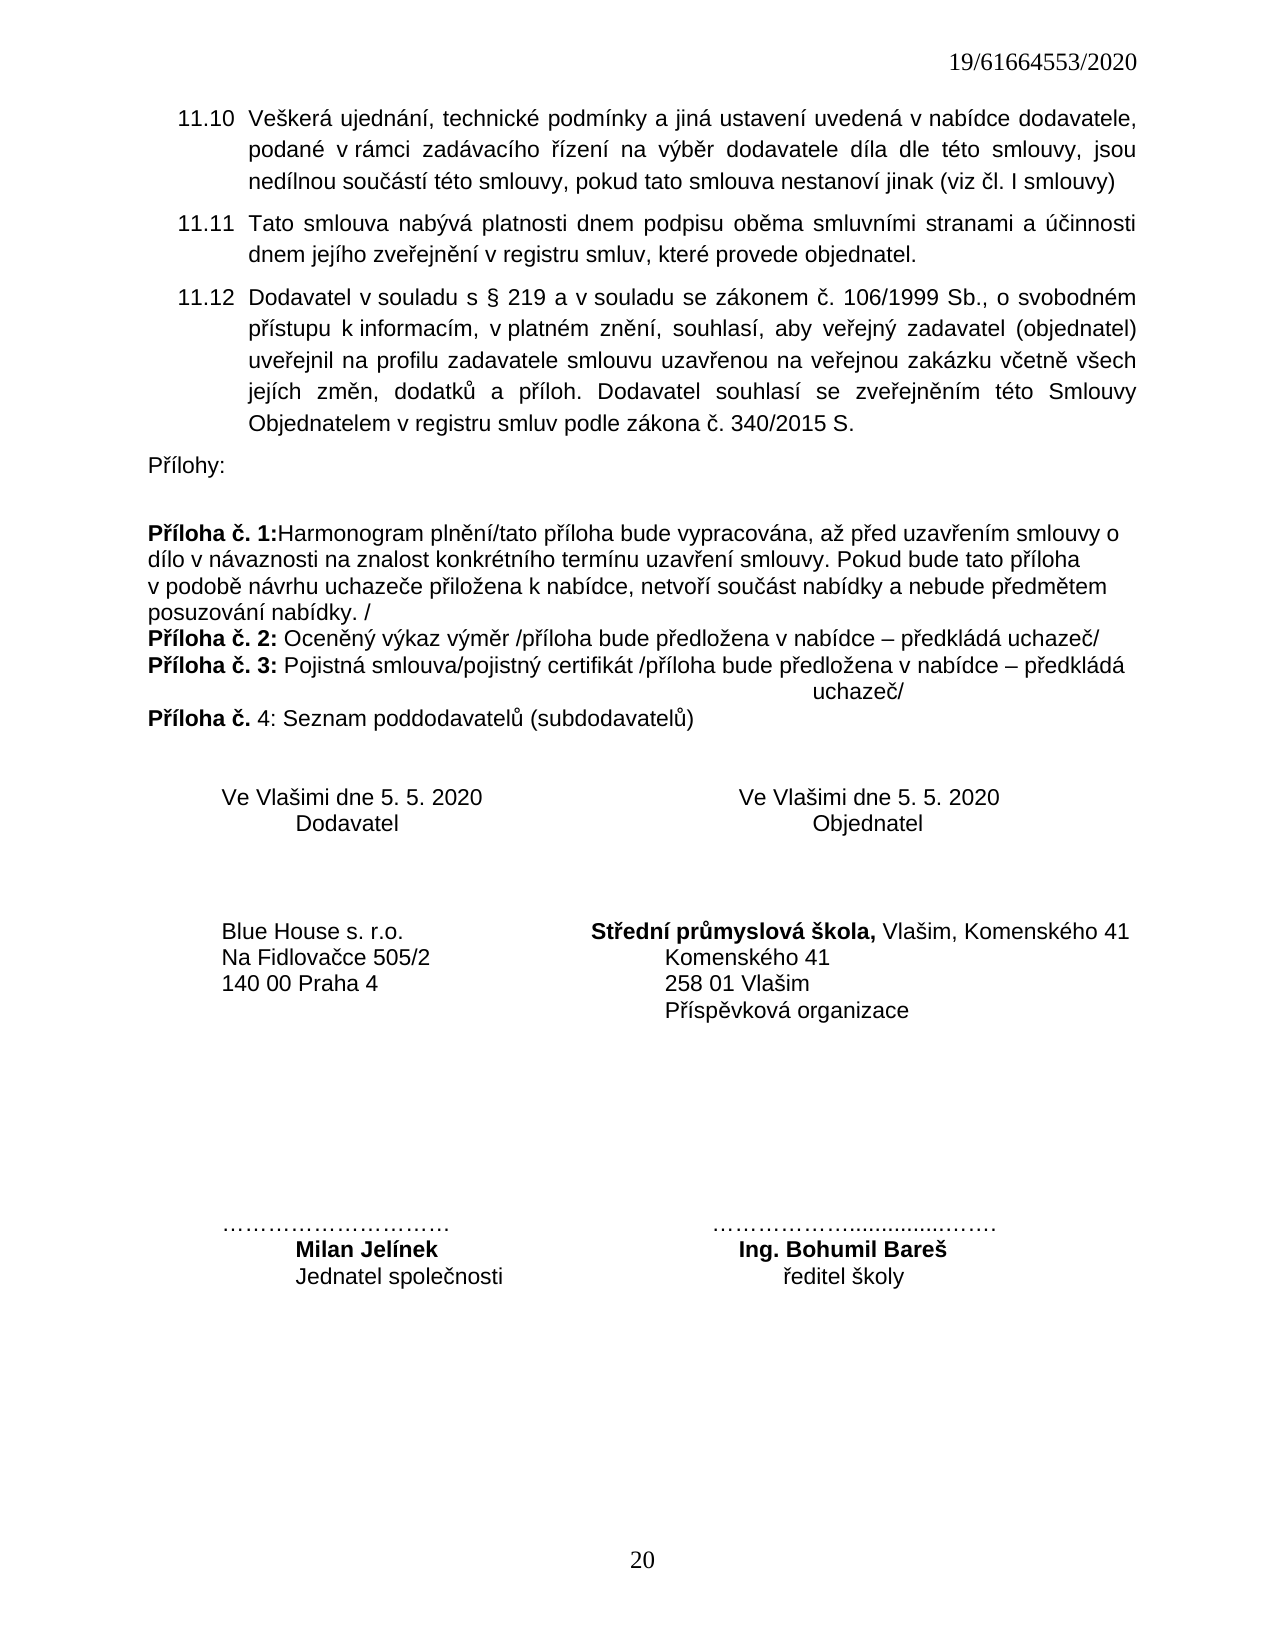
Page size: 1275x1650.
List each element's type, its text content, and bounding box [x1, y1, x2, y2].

list Přílohy: [148, 452, 1137, 478]
text Ve Vlašimi dne 5. 5. 2020 Ve Vlašimi dne 5. 5. 2020 [148, 783, 1137, 810]
list Veškerá ujednání, technické podmínky a jiná ustavení uvedená v nabídce dodavatele, podané v rámci zadávacího řízení na výběr dodavatele díla dle této smlouvy, jsou nedílnou součástí této smlouvy, pokud tato smlouva nestanoví jinak (viz čl. I smlouvy) [177, 105, 1137, 194]
text Blue House s. r.o. Střední průmyslová škola, Vlašim, Komenského 41 [148, 918, 1137, 944]
text Příloha č. 2: Oceněný výkaz výměr /příloha bude předložena v nabídce – předkládá uchazeč/ [148, 625, 1137, 652]
list Dodavatel v souladu s § 219 a v souladu se zákonem č. 106/1999 Sb., o svobodném přístupu k informacím, v platném znění, souhlasí, aby veřejný zadavatel (objednatel) uveřejnil na profilu zadavatele smlouvu uzavřenou na veřejnou zakázku včetně všech jejích změn, dodatků a příloh. Dodavatel souhlasí se zveřejněním této Smlouvy Objednatelem v registru smluv podle zákona č. 340/2015 S. [177, 283, 1137, 436]
text 140 00 Praha 4 258 01 Vlašim [148, 970, 1137, 997]
text Na Fidlovačce 505/2 Komenského 41 [148, 944, 1137, 970]
text Příloha č. 1:Harmonogram plnění/tato příloha bude vypracována, až před uzavřením smlouvy o dílo v návaznosti na znalost konkrétního termínu uzavření smlouvy. Pokud bude tato příloha v podobě návrhu uchazeče přiložena k nabídce, netvoří součást nabídky a nebude předmětem posuzování nabídky. / [148, 520, 1137, 625]
text Příloha č. 3: Pojistná smlouva/pojistný certifikát /příloha bude předložena v nabídce – předkládá uchazeč/ [148, 652, 1137, 704]
text Příloha č. 4: Seznam poddodavatelů (subdodavatelů) [148, 704, 1137, 731]
text Příspěvková organizace [148, 997, 1137, 1023]
list Tato smlouva nabývá platnosti dnem podpisu oběma smluvními stranami a účinnosti dnem jejího zveřejnění v registru smluv, které provede objednatel. [177, 210, 1137, 268]
text Jednatel společnosti ředitel školy [148, 1263, 1137, 1289]
text ………………………… ………………...............……. [148, 1210, 1137, 1236]
text Milan Jelínek Ing. Bohumil Bareš [148, 1236, 1137, 1263]
text Dodavatel Objednatel [148, 810, 1137, 836]
